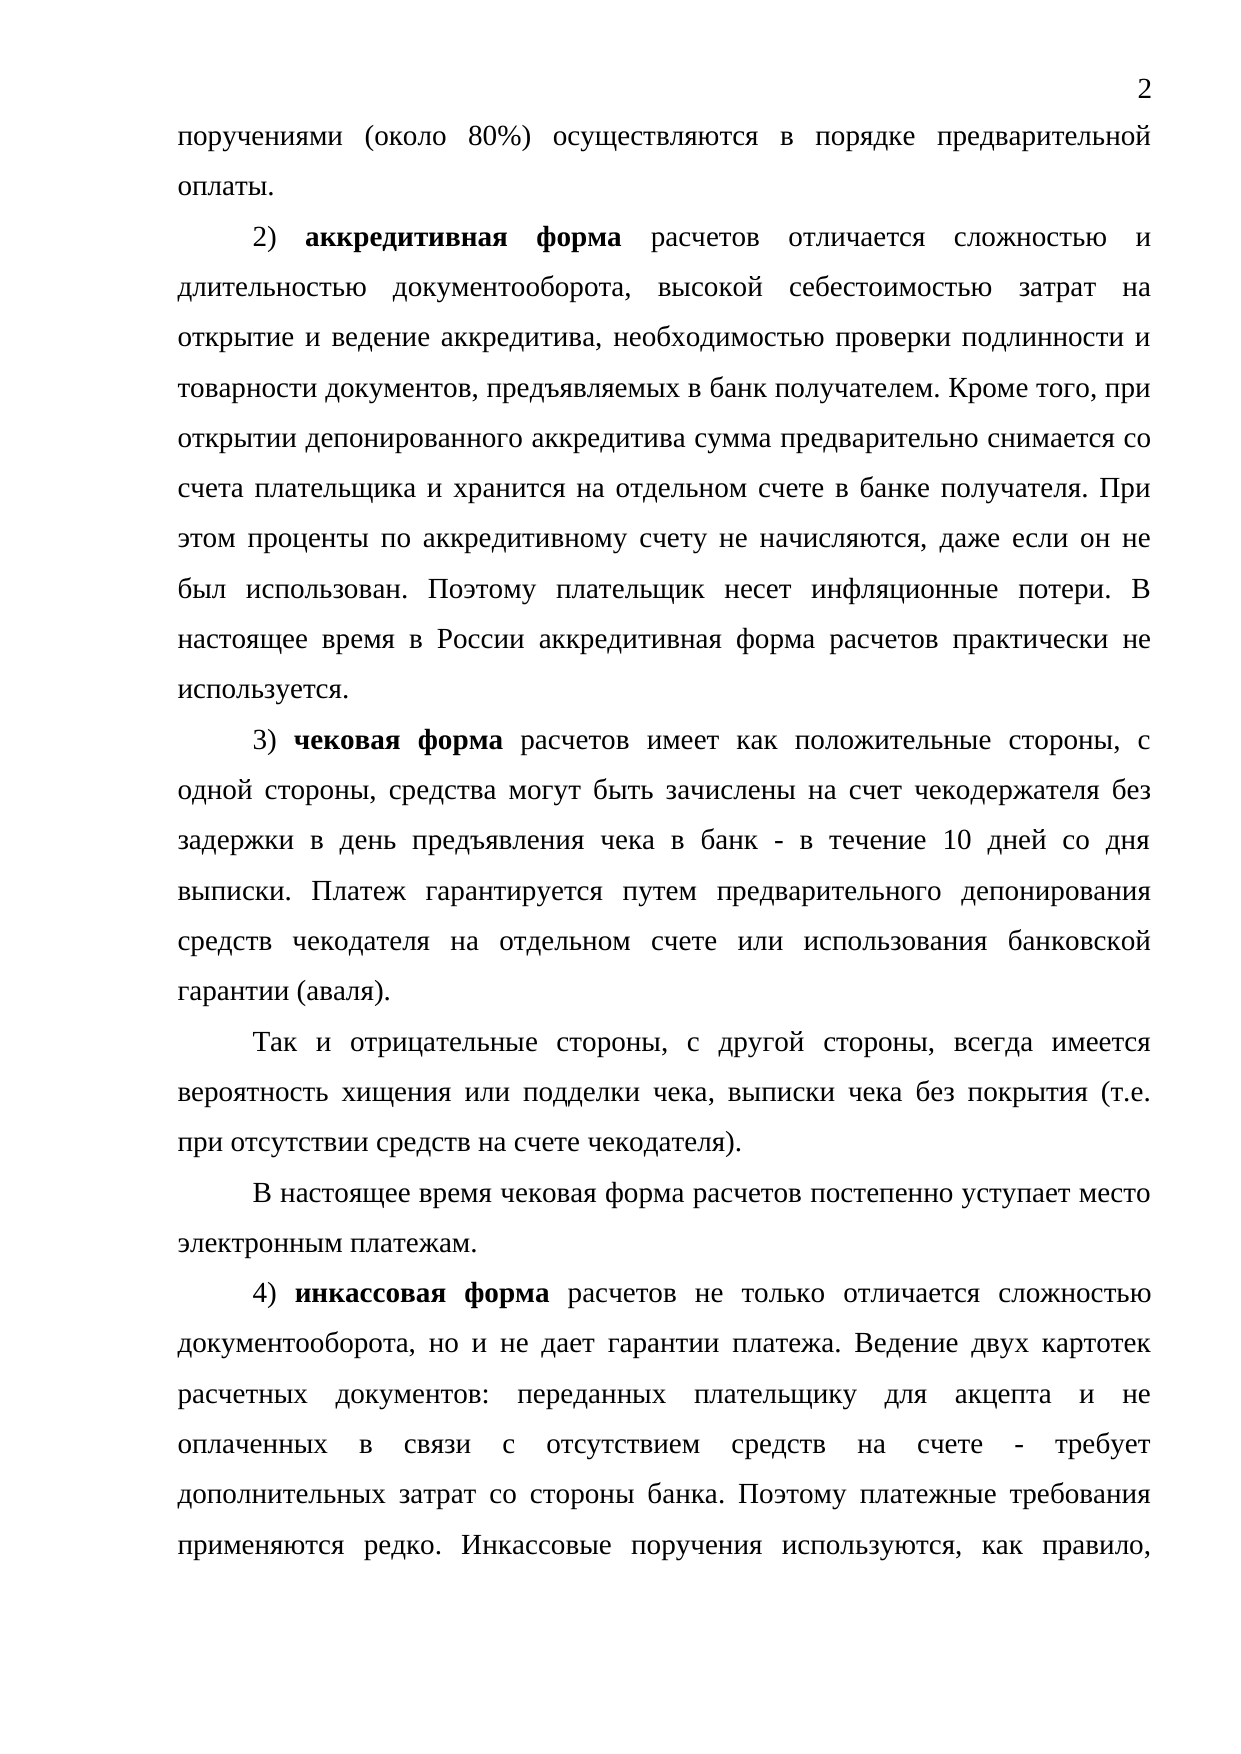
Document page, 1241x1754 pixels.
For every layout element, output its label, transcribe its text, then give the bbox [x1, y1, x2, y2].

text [177, 1275, 1152, 1560]
text Так и отрицательные стороны, с другой стороны, всегда имеется вероятность хищения или подделки чека, выписки чека без покрытия (т.е. при отсутствии средств на счете чекодателя). [177, 1024, 1152, 1158]
text В настоящее время чековая форма расчетов постепенно уступает место электронным платежам. [177, 1175, 1152, 1258]
text 2) аккредитивная форма расчетов отличается сложностью и длительностью документооборота, высокой себестоимостью затрат на открытие и ведение аккредитива, необходимостью проверки подлинности и товарности документов, предъявляемых в банк получателем. Кроме того, при открытии депонированного аккредитива сумма предварительно снимается со счета плательщика и хранится на отдельном счете в банке получателя. При этом проценты по аккредитивному счету не начисляются, даже если он не был использован. Поэтому плательщик несет инфляционные потери. В настоящее время в России аккредитивная форма расчетов практически не используется. [177, 219, 1152, 705]
text 3) чековая форма расчетов имеет как положительные стороны, с одной стороны, средства могут быть зачислены на счет чекодержателя без задержки в день предъявления чека в банк - в течение 10 дней со дня выписки. Платеж гарантируется путем предварительного депонирования средств чекодателя на отдельном счете или использования банковской гарантии (аваля). [177, 722, 1152, 1007]
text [177, 118, 1152, 202]
